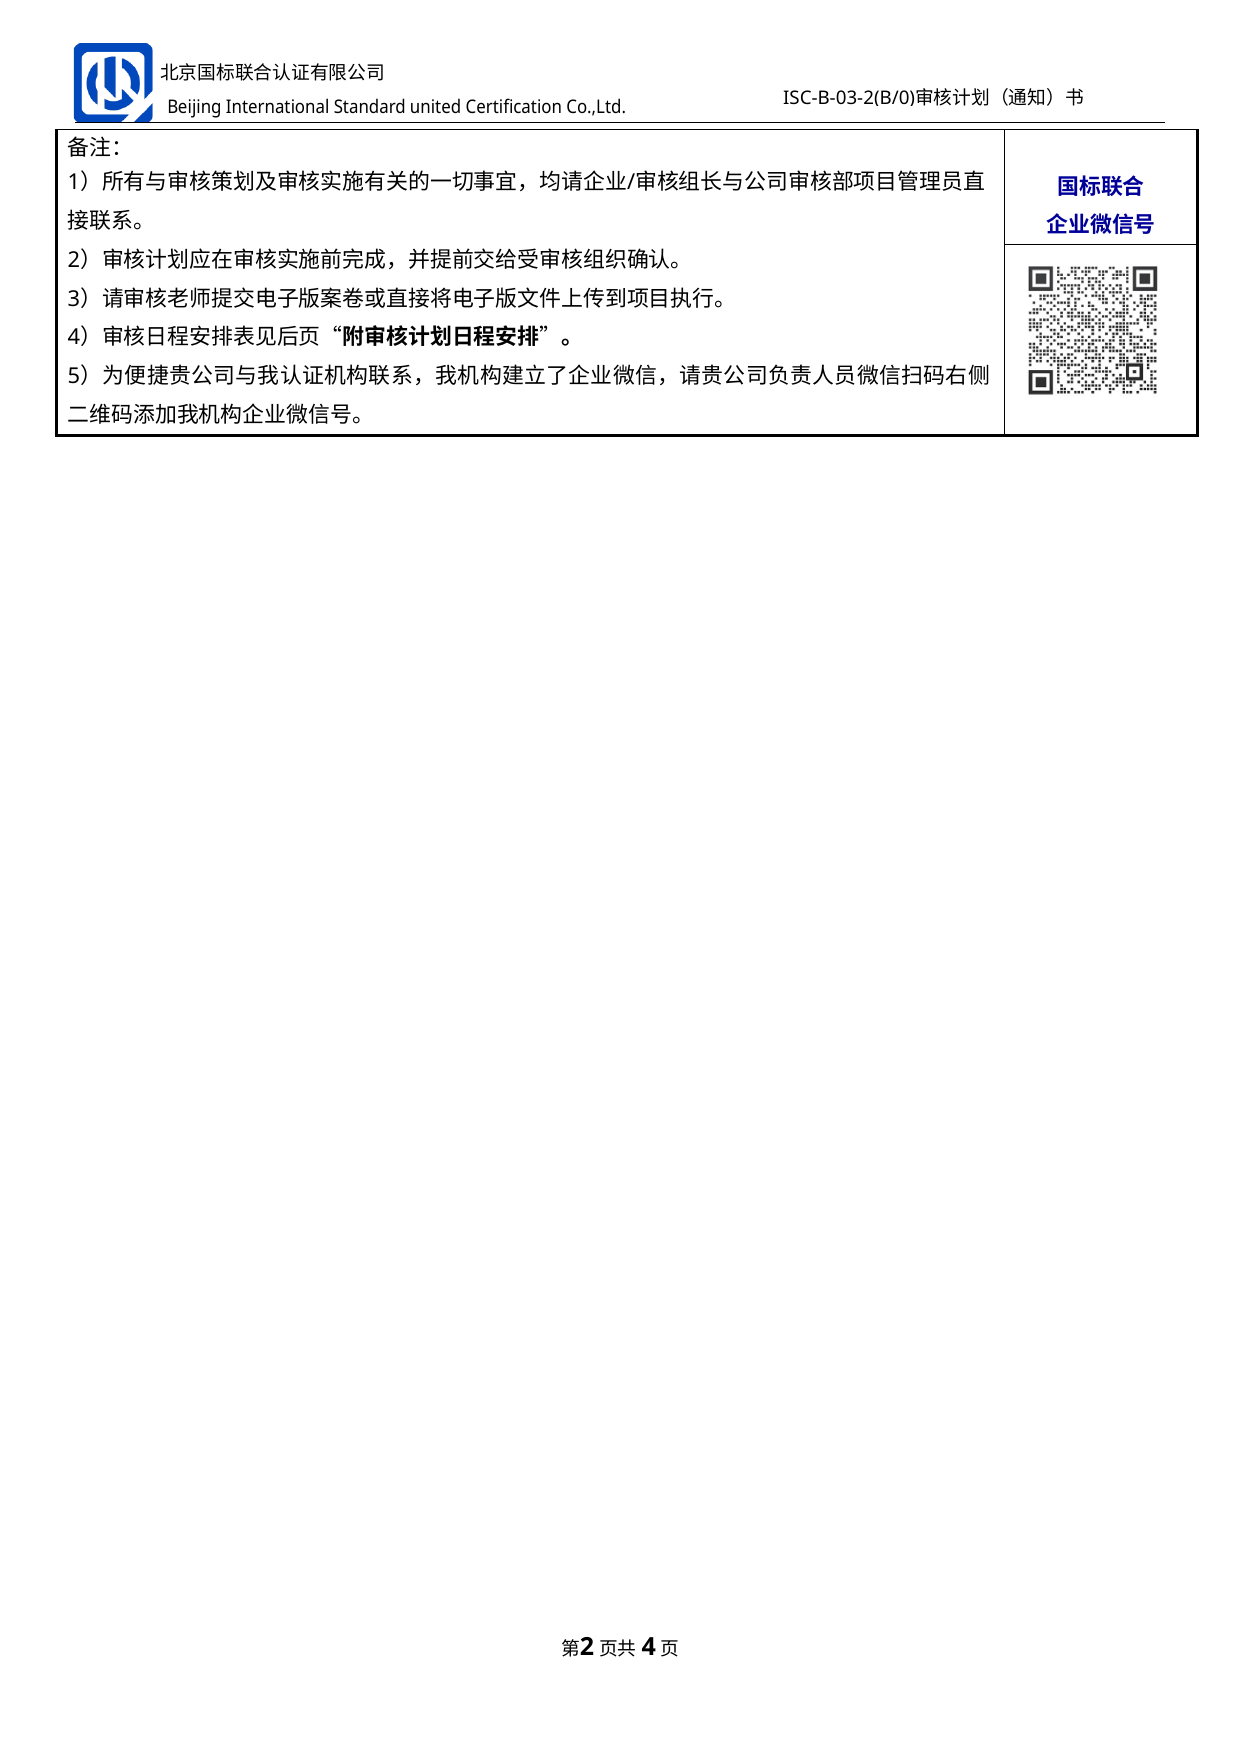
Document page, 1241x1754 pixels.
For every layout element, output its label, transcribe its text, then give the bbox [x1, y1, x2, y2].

table_cell 国标联合 企业微信号 [1005, 130, 1196, 244]
table_cell [1005, 245, 1196, 433]
picture [73, 43, 153, 123]
picture [1020, 260, 1166, 404]
table_cell 备注： 1）所有与审核策划及审核实施有关的一切事宜，均请企业/审核组长与公司审核部项目管理员直接联系。 2）审核计划应在审核实施前完成，并提前交给受审核组织确认。 3）请审核老师提交电子版案卷或直接将电子版文件上传到项目执行。 4）审核日程安排表见后页“附审核计划日程安排”。 5）为便捷贵公司与我认证机构联系，我机构建立了企业微信，请贵公司负责人员微信扫码右侧二维码添加我机构企业微信号。 [58, 130, 1004, 433]
